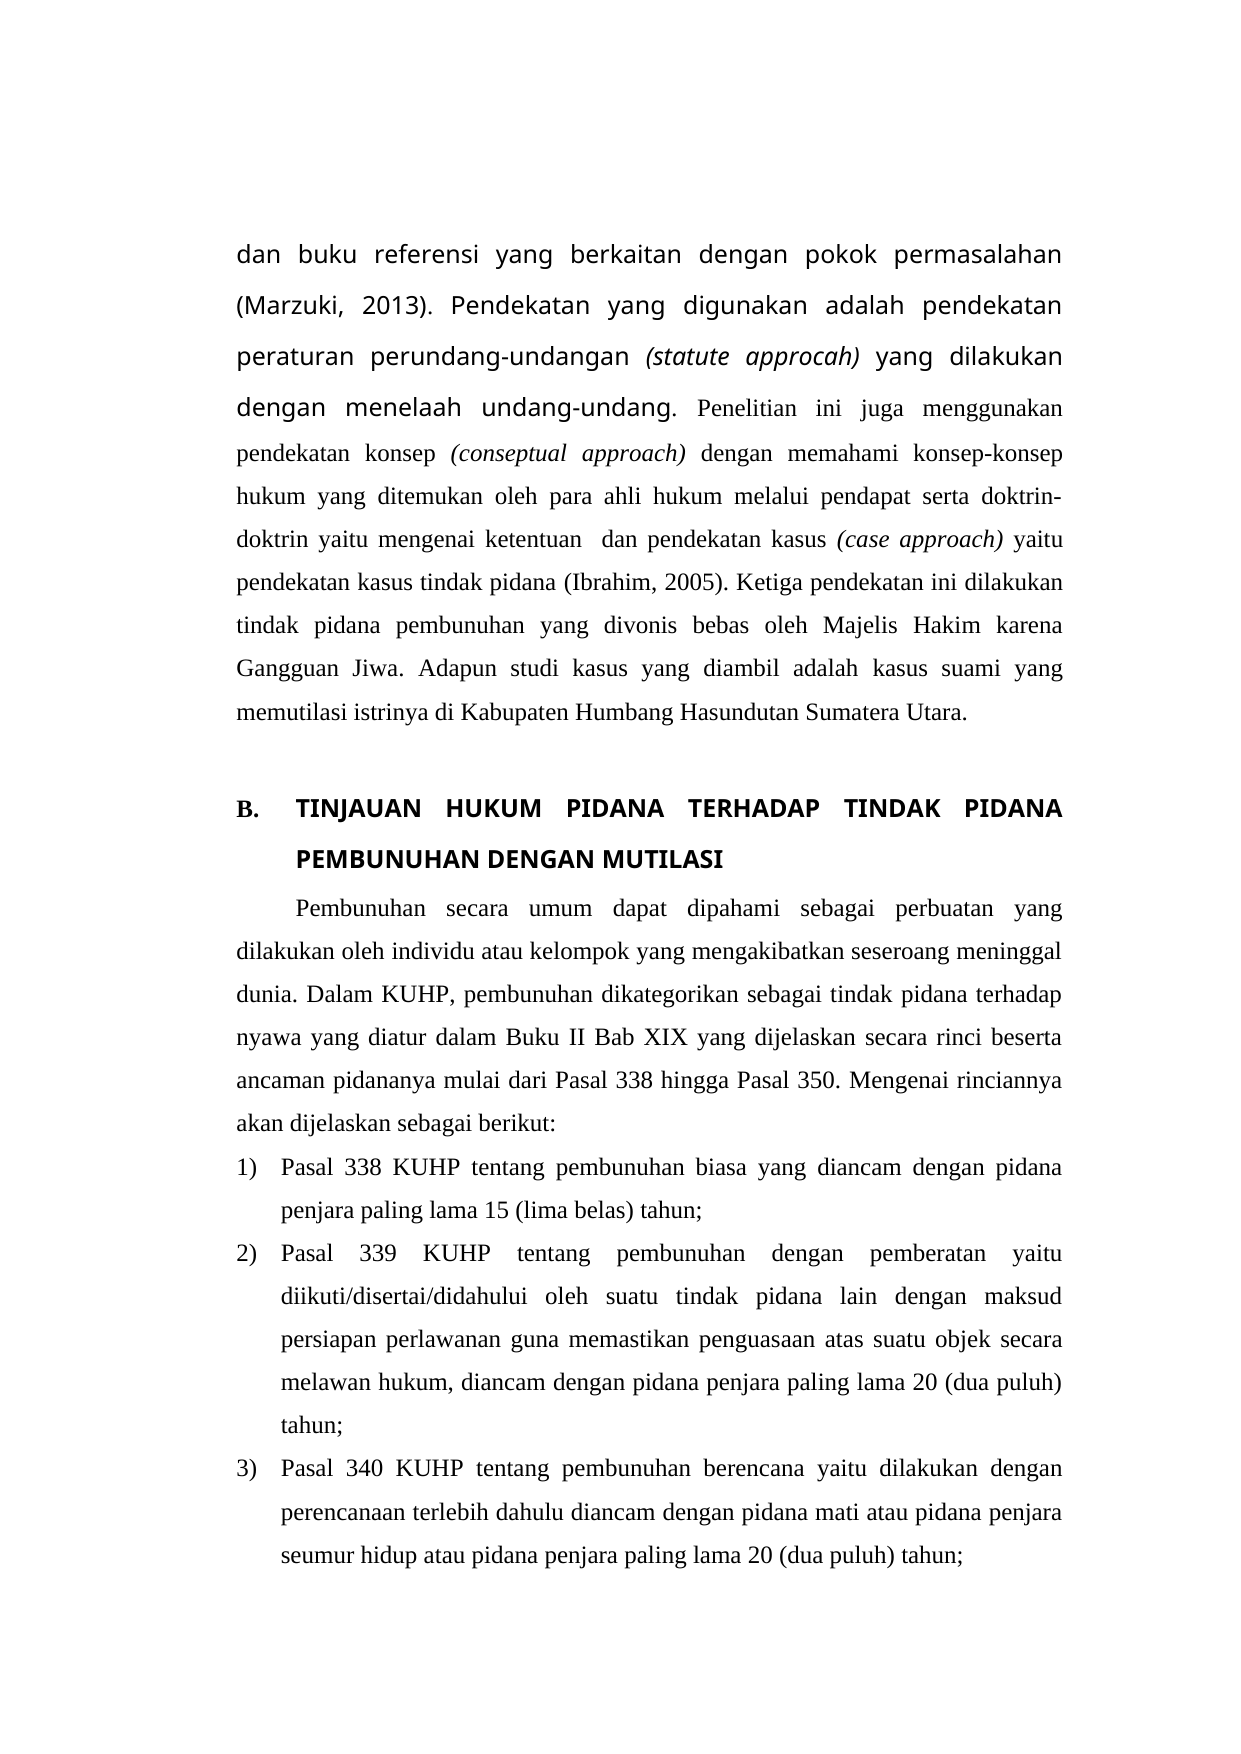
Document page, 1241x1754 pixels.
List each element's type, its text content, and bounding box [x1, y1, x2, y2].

text Pembunuhan secara umum dapat dipahami sebagai perbuatan yang dilakukan oleh individu atau kelompok yang mengakibatkan seseroang meninggal dunia. Dalam KUHP, pembunuhan dikategorikan sebagai tindak pidana terhadap nyawa yang diatur dalam Buku II Bab XIX yang dijelaskan secara rinci beserta ancaman pidananya mulai dari Pasal 338 hingga Pasal 350. Mengenai rinciannya akan dijelaskan sebagai berikut: [236, 893, 1063, 1137]
subtitle TINJAUAN HUKUM PIDANA TERHADAP TINDAK PIDANA PEMBUNUHAN DENGAN MUTILASI [236, 791, 1063, 876]
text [236, 236, 1063, 725]
list Pasal 339 KUHP tentang pembunuhan dengan pemberatan yaitu diikuti/disertai/didahului oleh suatu tindak pidana lain dengan maksud persiapan perlawanan guna memastikan penguasaan atas suatu objek secara melawan hukum, diancam dengan pidana penjara paling lama 20 (dua puluh) tahun; [236, 1238, 1063, 1439]
list Pasal 340 KUHP tentang pembunuhan berencana yaitu dilakukan dengan perencanaan terlebih dahulu diancam dengan pidana mati atau pidana penjara seumur hidup atau pidana penjara paling lama 20 (dua puluh) tahun; [236, 1453, 1063, 1568]
list Pasal 338 KUHP tentang pembunuhan biasa yang diancam dengan pidana penjara paling lama 15 (lima belas) tahun; [236, 1152, 1063, 1223]
